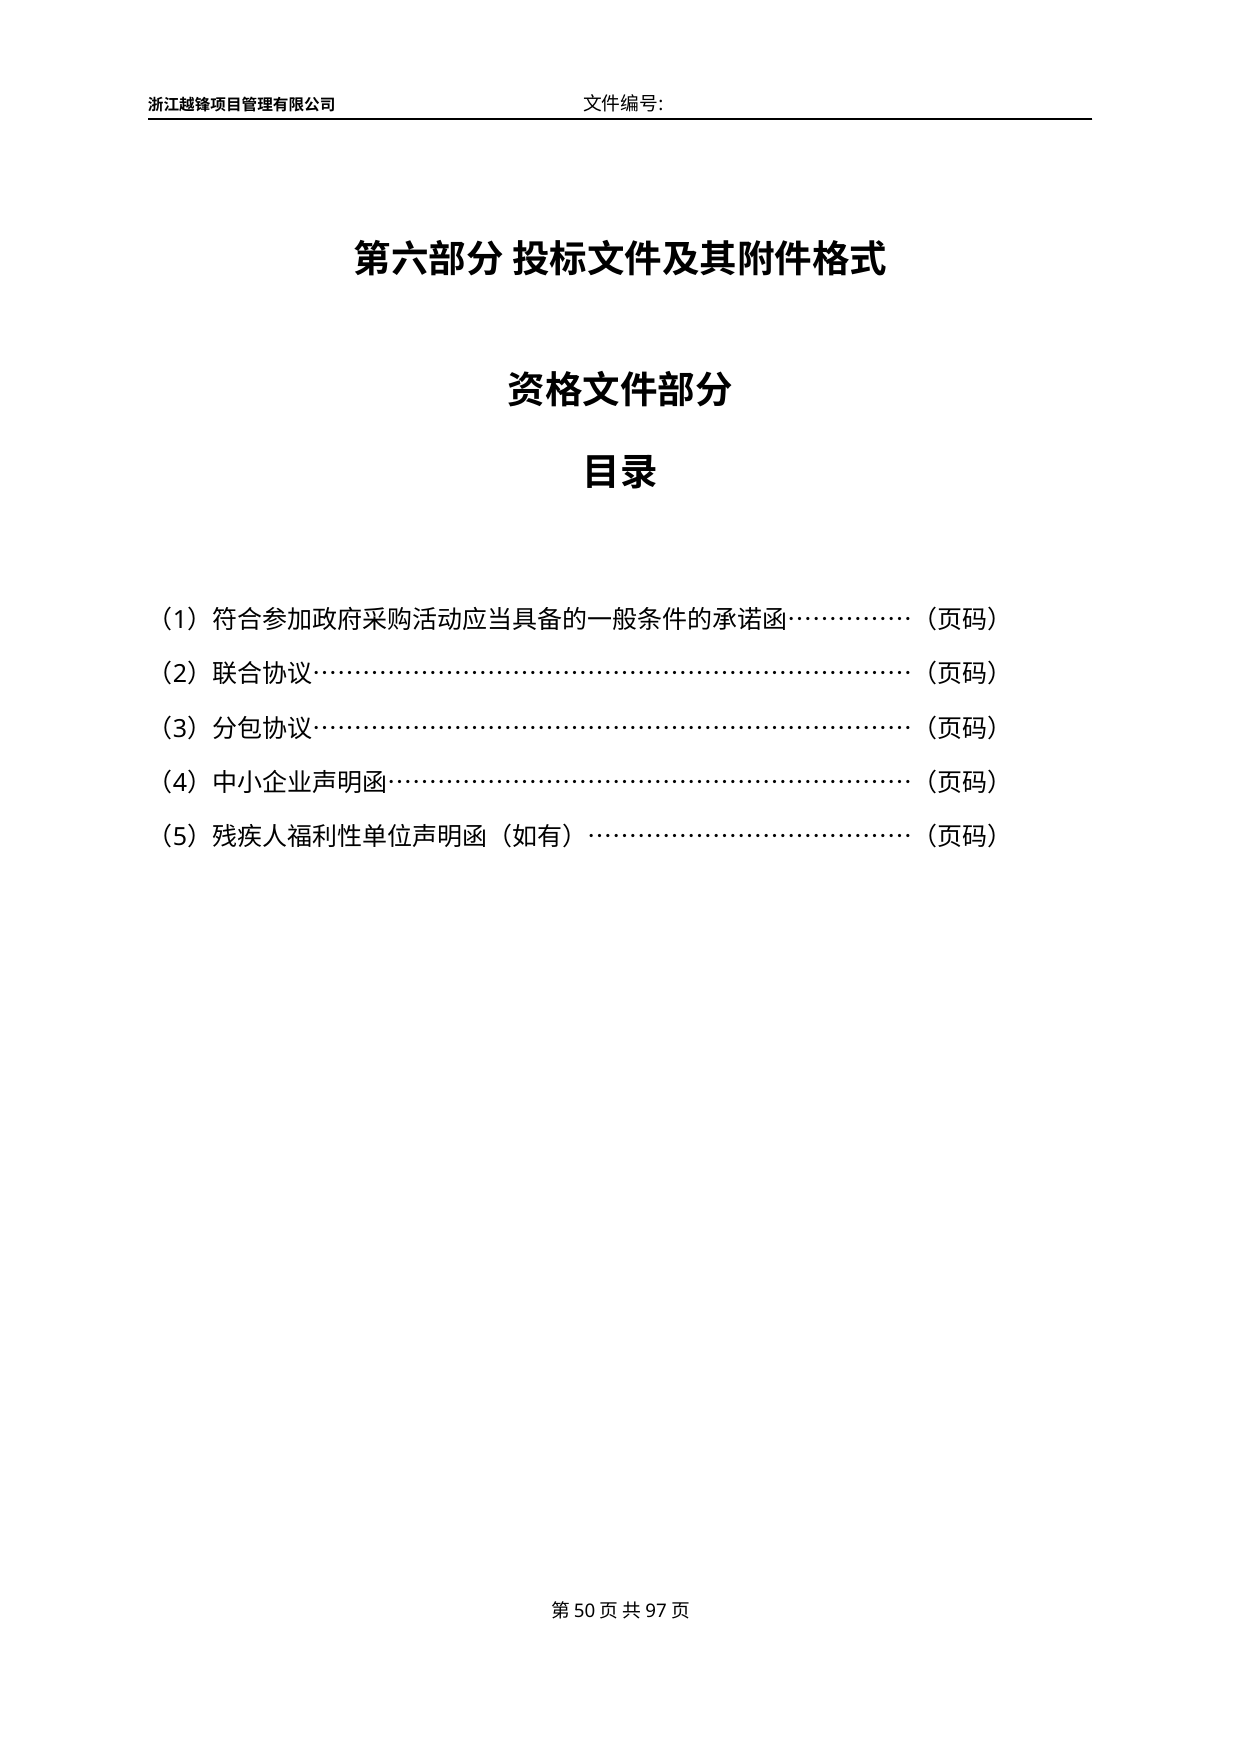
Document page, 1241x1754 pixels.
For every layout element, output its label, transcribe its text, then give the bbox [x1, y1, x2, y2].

text 资格文件部分 [148, 360, 1092, 414]
text 第六部分 投标文件及其附件格式 [148, 229, 1092, 283]
text （5）残疾人福利性单位声明函（如有）…………………………………（页码） [148, 817, 1092, 853]
text （2）联合协议………………………………………………………………（页码） [148, 654, 1092, 690]
text （1）符合参加政府采购活动应当具备的一般条件的承诺函……………（页码） [148, 599, 1092, 636]
text 目录 [148, 441, 1092, 496]
text （3）分包协议………………………………………………………………（页码） [148, 708, 1092, 744]
text （4）中小企业声明函………………………………………………………（页码） [148, 762, 1092, 799]
